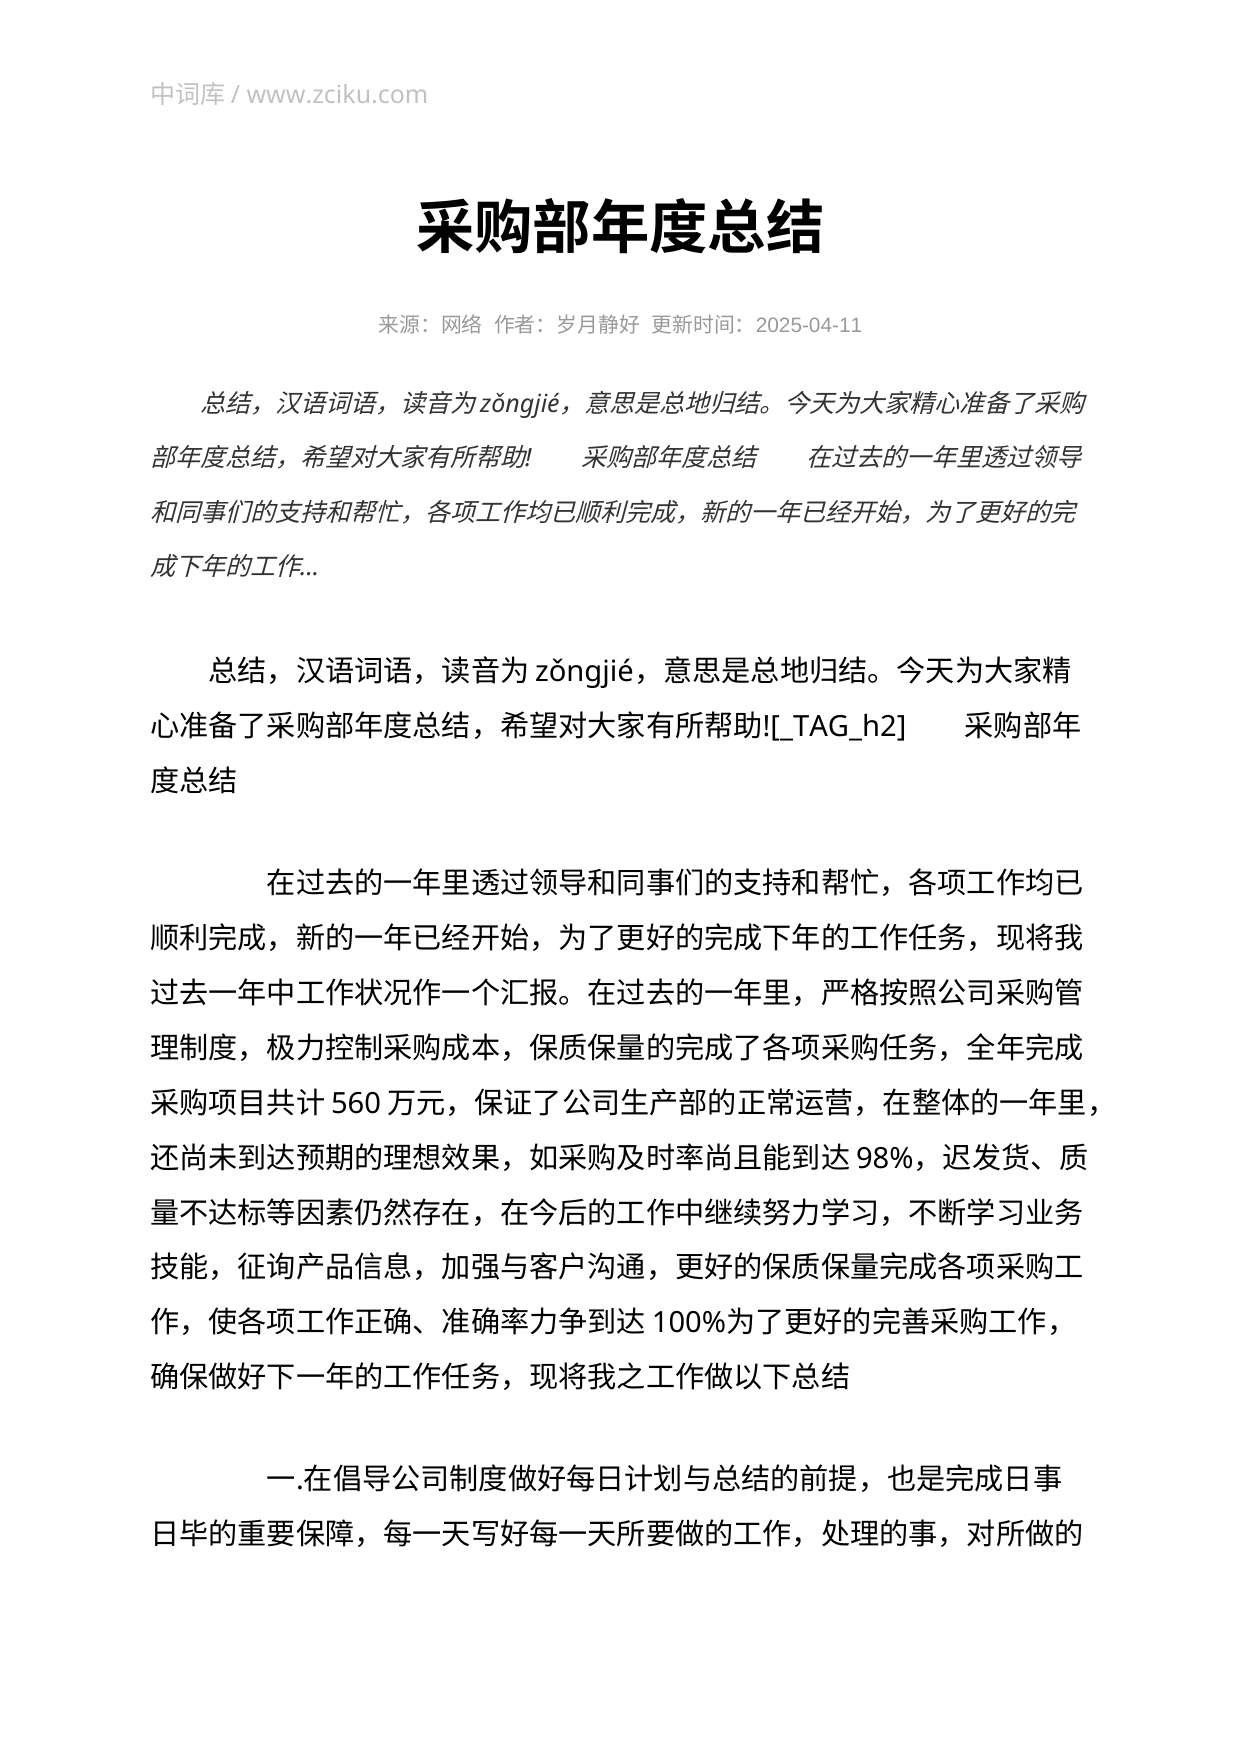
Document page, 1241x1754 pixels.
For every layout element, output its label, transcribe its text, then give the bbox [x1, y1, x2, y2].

text 来源：网络 作者：岁月静好 更新时间：2025-04-11 [150, 313, 1090, 337]
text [150, 1456, 1090, 1553]
subtitle 采购部年度总结 [150, 181, 1090, 266]
text 在过去的一年里透过领导和同事们的支持和帮忙，各项工作均已顺利完成，新的一年已经开始，为了更好的完成下年的工作任务，现将我过去一年中工作状况作一个汇报。在过去的一年里，严格按照公司采购管理制度，极力控制采购成本，保质保量的完成了各项采购任务，全年完成采购项目共计560万元，保证了公司生产部的正常运营，在整体的一年里，还尚未到达预期的理想效果，如采购及时率尚且能到达98%，迟发货、质量不达标等因素仍然存在，在今后的工作中继续努力学习，不断学习业务技能，征询产品信息，加强与客户沟通，更好的保质保量完成各项采购工作，使各项工作正确、准确率力争到达100%为了更好的完善采购工作，确保做好下一年的工作任务，现将我之工作做以下总结 [150, 859, 1090, 1396]
text 总结，汉语词语，读音为zǒngjié，意思是总地归结。今天为大家精心准备了采购部年度总结，希望对大家有所帮助! 采购部年度总结 在过去的一年里透过领导和同事们的支持和帮忙，各项工作均已顺利完成，新的一年已经开始，为了更好的完成下年的工作... [150, 383, 1090, 583]
text 总结，汉语词语，读音为zǒngjié，意思是总地归结。今天为大家精心准备了采购部年度总结，希望对大家有所帮助![_TAG_h2] 采购部年度总结 [150, 648, 1090, 800]
